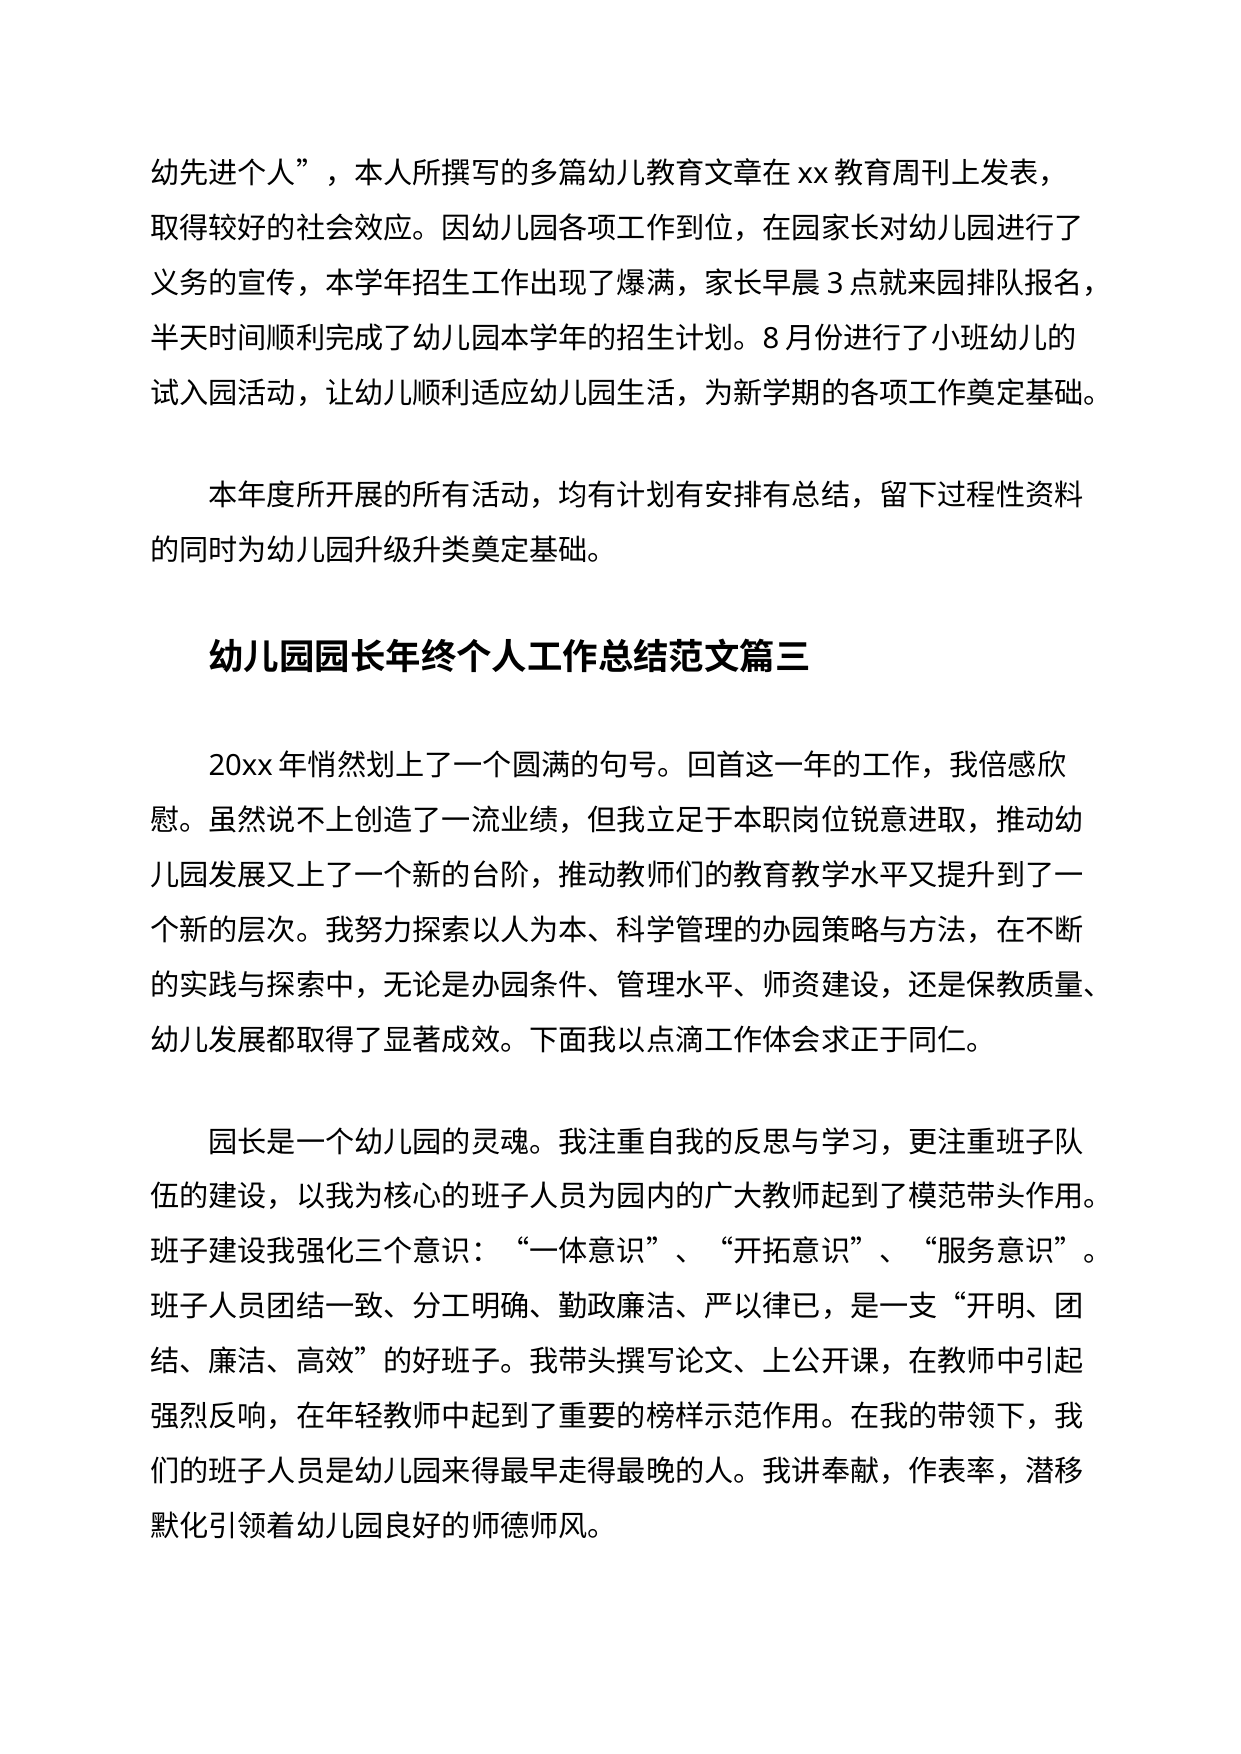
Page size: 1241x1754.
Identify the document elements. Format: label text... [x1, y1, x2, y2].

text 幼儿园园长年终个人工作总结范文篇三 [150, 628, 1090, 679]
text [150, 150, 1090, 412]
text 园长是一个幼儿园的灵魂。我注重自我的反思与学习，更注重班子队伍的建设，以我为核心的班子人员为园内的广大教师起到了模范带头作用。班子建设我强化三个意识：“一体意识”、“开拓意识”、“服务意识”。班子人员团结一致、分工明确、勤政廉洁、严以律已，是一支“开明、团结、廉洁、高效”的好班子。我带头撰写论文、上公开课，在教师中引起强烈反响，在年轻教师中起到了重要的榜样示范作用。在我的带领下，我们的班子人员是幼儿园来得最早走得最晚的人。我讲奉献，作表率，潜移默化引领着幼儿园良好的师德师风。 [150, 1118, 1090, 1545]
text 20xx年悄然划上了一个圆满的句号。回首这一年的工作，我倍感欣慰。虽然说不上创造了一流业绩，但我立足于本职岗位锐意进取，推动幼儿园发展又上了一个新的台阶，推动教师们的教育教学水平又提升到了一个新的层次。我努力探索以人为本、科学管理的办园策略与方法，在不断的实践与探索中，无论是办园条件、管理水平、师资建设，还是保教质量、幼儿发展都取得了显著成效。下面我以点滴工作体会求正于同仁。 [150, 742, 1090, 1059]
text 本年度所开展的所有活动，均有计划有安排有总结，留下过程性资料的同时为幼儿园升级升类奠定基础。 [150, 472, 1090, 569]
